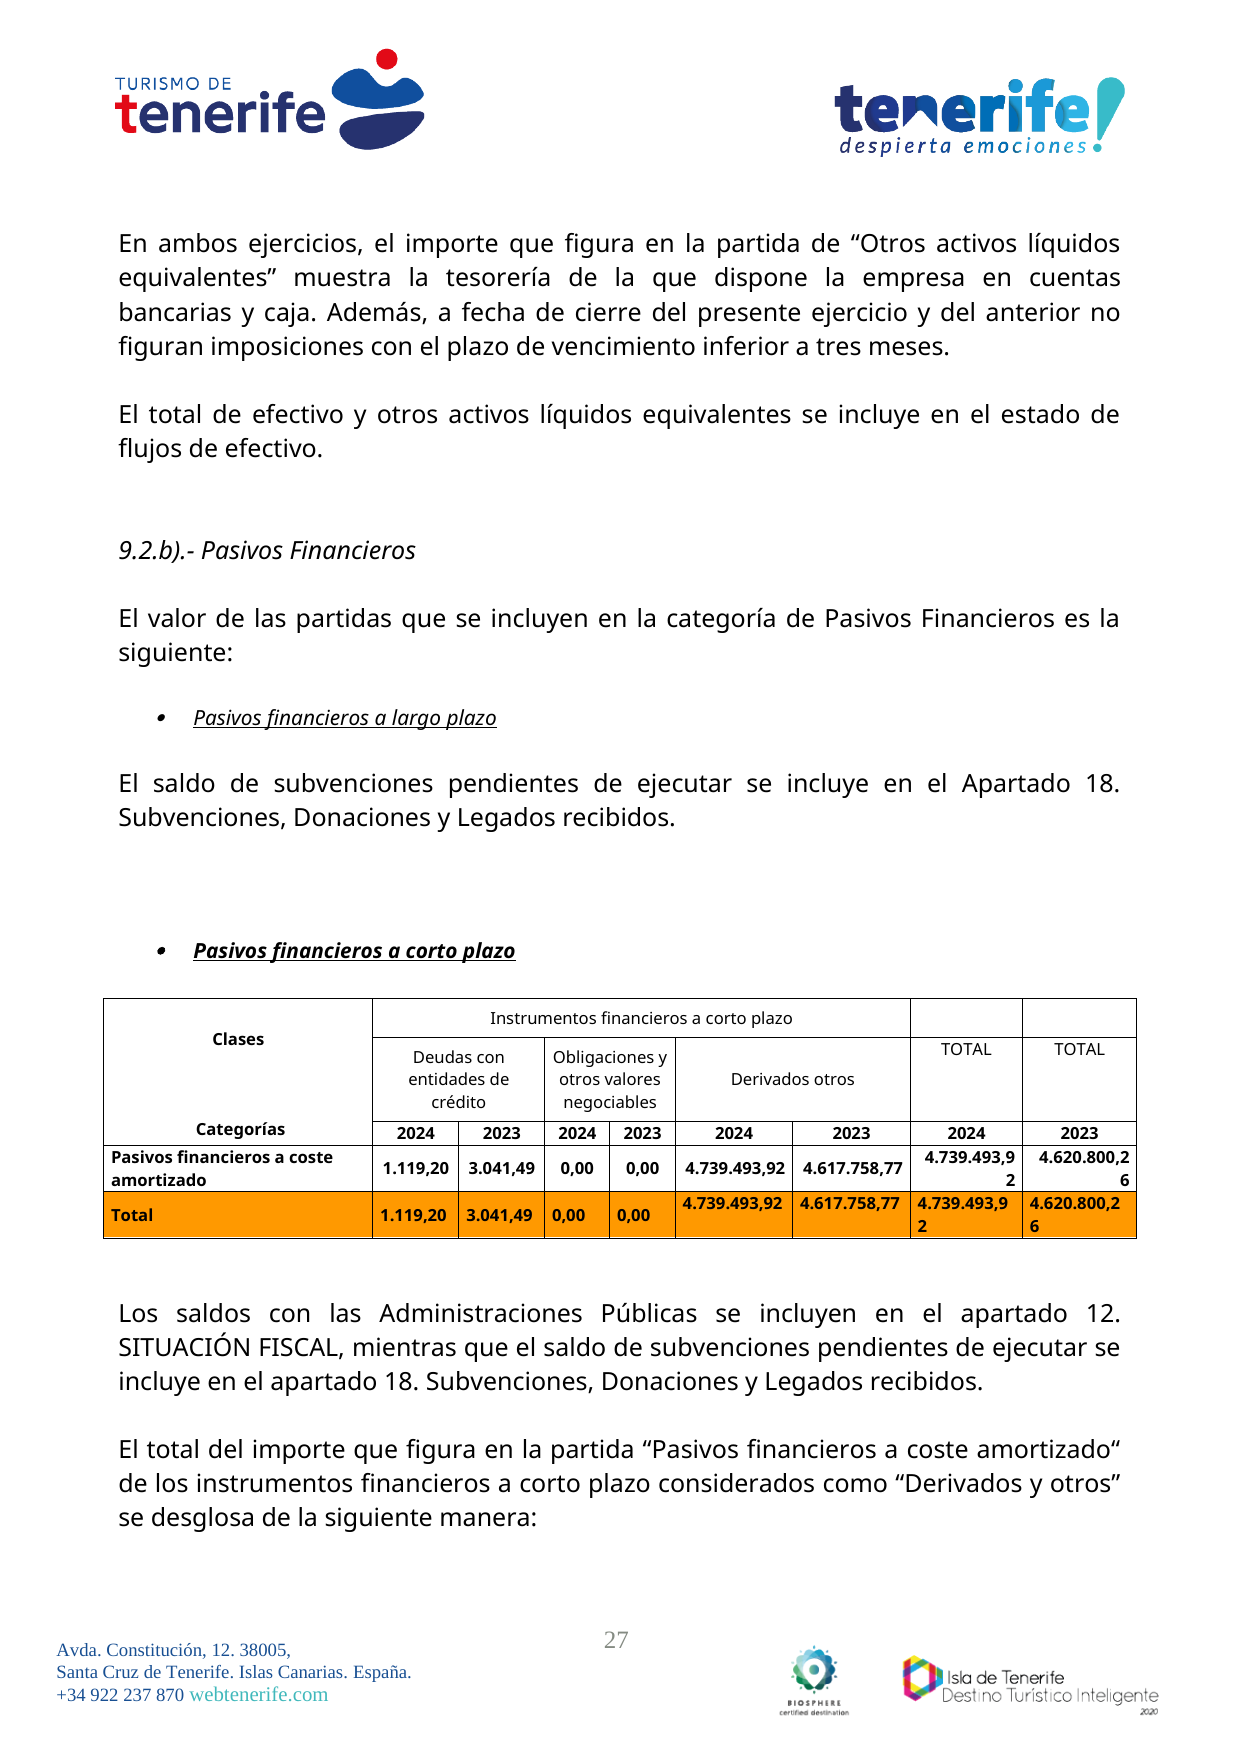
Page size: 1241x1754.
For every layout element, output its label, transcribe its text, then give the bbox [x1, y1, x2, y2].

table_header Instrumentos financieros a corto plazo [373, 999, 910, 1037]
table_cell 0,00 [545, 1146, 609, 1191]
table_header [1023, 999, 1136, 1037]
text El total del importe que figura en la partida “Pasivos financieros a coste amortizado“ de los instrumentos financieros a corto plazo considerados como “Derivados y otros” se desglosa de la siguiente manera: [118, 1431, 1122, 1534]
table_cell 4.739.493,92 [676, 1146, 792, 1191]
table_cell 0,00 [610, 1146, 675, 1191]
table_cell Derivados otros [676, 1038, 910, 1121]
table_cell 4.739.493,92 [911, 1146, 1022, 1191]
table_cell 3.041,49 [459, 1192, 544, 1237]
table_cell 4.739.493,92 [676, 1192, 792, 1237]
table_cell Pasivos financieros a coste amortizado [104, 1146, 372, 1191]
text El valor de las partidas que se incluyen en la categoría de Pasivos Financieros es la siguiente: [118, 601, 1122, 669]
table_cell 2024 [545, 1122, 609, 1144]
table_cell 2023 [459, 1122, 544, 1144]
table_header [911, 999, 1022, 1037]
table_cell 3.041,49 [459, 1146, 544, 1191]
table_cell 2023 [610, 1122, 675, 1144]
table_header Clases Categorías [104, 999, 372, 1144]
table_cell 4.620.800,26 [1023, 1192, 1136, 1237]
table_cell Total [104, 1192, 372, 1237]
list Pasivos financieros a largo plazo [156, 703, 1122, 731]
text Los saldos con las Administraciones Públicas se incluyen en el apartado 12. SITUACIÓN FISCAL, mientras que el saldo de subvenciones pendientes de ejecutar se incluye en el apartado 18. Subvenciones, Donaciones y Legados recibidos. [118, 1295, 1122, 1397]
list Pasivos financieros a corto plazo [156, 936, 1122, 964]
table_cell 2023 [1023, 1122, 1136, 1144]
text 9.2.b).- Pasivos Financieros [118, 533, 1122, 567]
table_cell 1.119,20 [373, 1146, 458, 1191]
text El total de efectivo y otros activos líquidos equivalentes se incluye en el estado de flujos de efectivo. [118, 396, 1122, 464]
picture [742, 1631, 1187, 1732]
table_cell 0,00 [610, 1192, 675, 1237]
table_cell 4.617.758,77 [793, 1146, 910, 1191]
table_cell Obligaciones y otros valores negociables [545, 1038, 675, 1121]
table_cell 2024 [676, 1122, 792, 1144]
table_cell TOTAL [1023, 1038, 1136, 1121]
text El saldo de subvenciones pendientes de ejecutar se incluye en el Apartado 18. Subvenciones, Donaciones y Legados recibidos. [118, 765, 1122, 833]
table_cell 4.620.800,26 [1023, 1146, 1136, 1191]
text En ambos ejercicios, el importe que figura en la partida de “Otros activos líquidos equivalentes” muestra la tesorería de la que dispone la empresa en cuentas bancarias y caja. Además, a fecha de cierre del presente ejercicio y del anterior no figuran imposiciones con el plazo de vencimiento inferior a tres meses. [118, 226, 1122, 362]
table_cell 2024 [373, 1122, 458, 1144]
table_cell 2023 [793, 1122, 910, 1144]
picture [89, 34, 1152, 170]
table_cell 4.617.758,77 [793, 1192, 910, 1237]
table_cell 1.119,20 [373, 1192, 458, 1237]
table_cell 2024 [911, 1122, 1022, 1144]
table_cell 0,00 [545, 1192, 609, 1237]
table_cell TOTAL [911, 1038, 1022, 1121]
table_cell Deudas con entidades de crédito [373, 1038, 544, 1121]
table_cell 4.739.493,92 [911, 1192, 1022, 1237]
